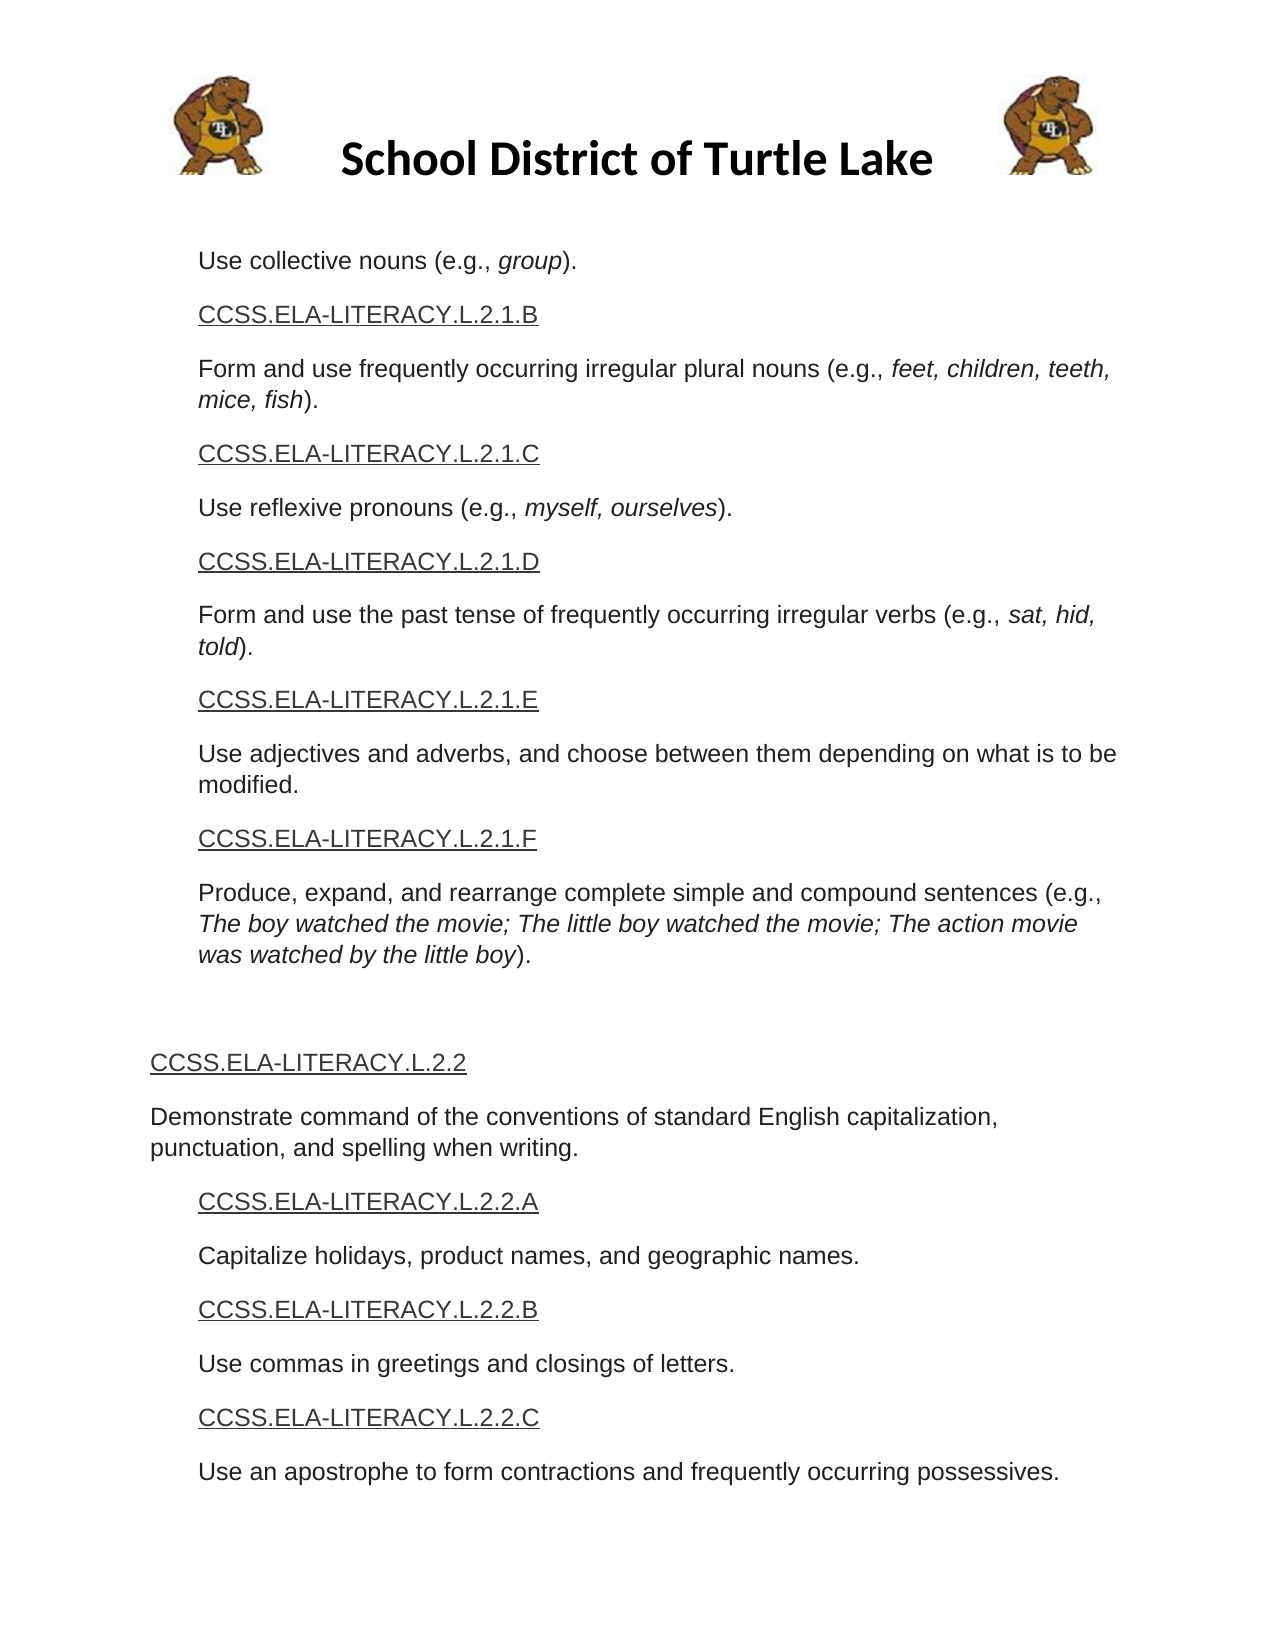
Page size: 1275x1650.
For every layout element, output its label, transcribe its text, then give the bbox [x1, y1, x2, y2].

text Demonstrate command of the conventions of standard English capitalization, punctuation, and spelling when writing. [150, 1102, 1125, 1162]
text Use an apostrophe to form contractions and frequently occurring possessives. [198, 1457, 1125, 1486]
text CCSS.ELA-LITERACY.L.2.1.C [198, 438, 1125, 467]
text CCSS.ELA-LITERACY.L.2.2.C [198, 1403, 1125, 1432]
text Form and use the past tense of frequently occurring irregular verbs (e.g., sat, hid, told). [198, 600, 1125, 660]
text Use commas in greetings and closings of letters. [198, 1349, 1125, 1378]
picture [168, 75, 269, 175]
text Use reflexive pronouns (e.g., myself, ourselves). [198, 492, 1125, 521]
text CCSS.ELA-LITERACY.L.2.2.B [198, 1295, 1125, 1324]
text Form and use frequently occurring irregular plural nouns (e.g., feet, children, teeth, mice, fish). [198, 353, 1125, 413]
text CCSS.ELA-LITERACY.L.2.1.E [198, 685, 1125, 714]
text CCSS.ELA-LITERACY.L.2.2 [150, 1048, 1125, 1077]
text Use adjectives and adverbs, and choose between them depending on what is to be modified. [198, 739, 1125, 799]
picture [998, 75, 1099, 175]
text CCSS.ELA-LITERACY.L.2.1.B [198, 299, 1125, 328]
text CCSS.ELA-LITERACY.L.2.1.F [198, 824, 1125, 853]
text Capitalize holidays, product names, and geographic names. [198, 1241, 1125, 1270]
text CCSS.ELA-LITERACY.L.2.2.A [198, 1187, 1125, 1216]
text Use collective nouns (e.g., group). [198, 246, 1125, 274]
text CCSS.ELA-LITERACY.L.2.1.D [198, 546, 1125, 575]
text Produce, expand, and rearrange complete simple and compound sentences (e.g., The boy watched the movie; The little boy watched the movie; The action movie was watched by the little boy). [198, 878, 1125, 969]
